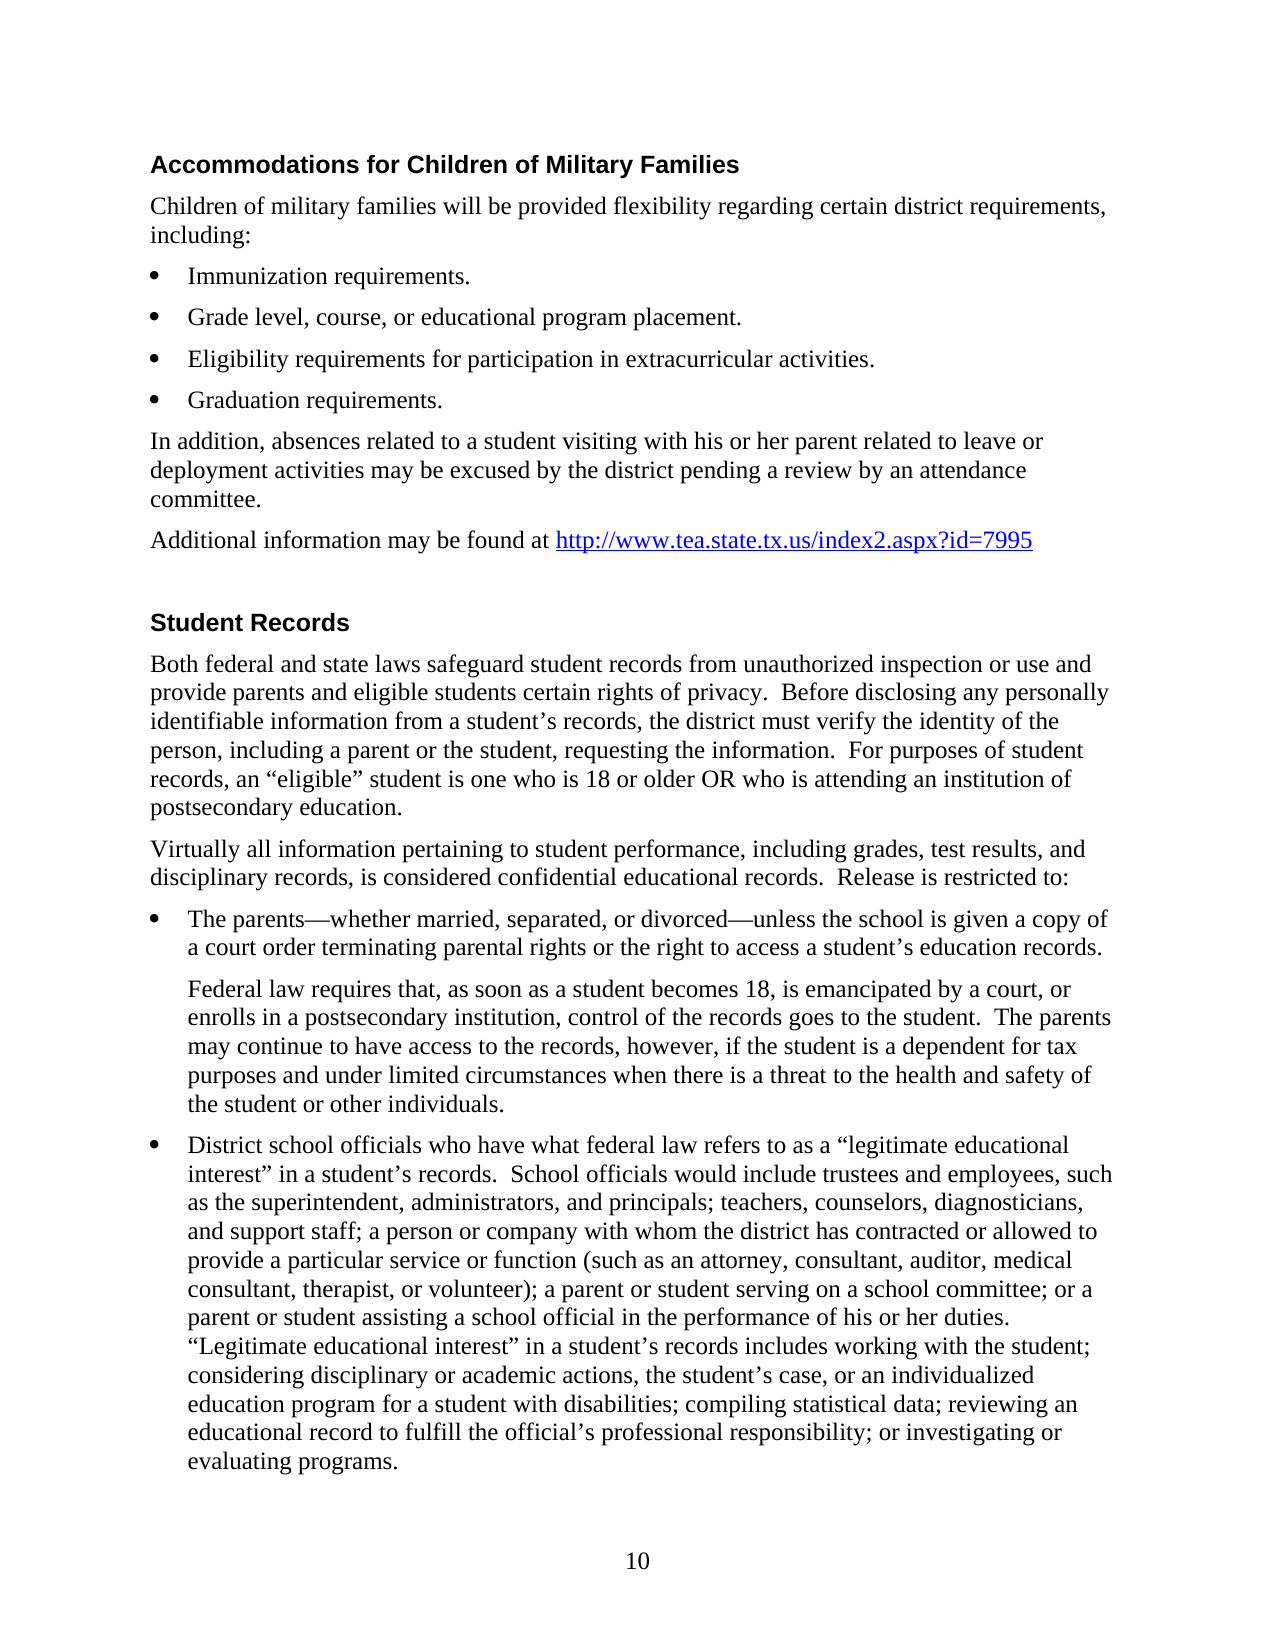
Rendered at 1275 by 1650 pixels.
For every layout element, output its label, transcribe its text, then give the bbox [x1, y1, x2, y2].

list Graduation requirements. [150, 385, 1125, 414]
text Virtually all information pertaining to student performance, including grades, test results, and disciplinary records, is considered confidential educational records. Release is restricted to: [150, 834, 1125, 891]
subtitle Student Records [150, 607, 1125, 636]
text In addition, absences related to a student visiting with his or her parent related to leave or deployment activities may be excused by the district pending a review by an attendance committee. [150, 426, 1125, 512]
list District school officials who have what federal law refers to as a “legitimate educational interest” in a student’s records. School officials would include trustees and employees, such as the superintendent, administrators, and principals; teachers, counselors, diagnosticians, and support staff; a person or company with whom the district has contracted or allowed to provide a particular service or function (such as an attorney, consultant, auditor, medical consultant, therapist, or volunteer); a parent or student serving on a school committee; or a parent or student assisting a school official in the performance of his or her duties. “Legitimate educational interest” in a student’s records includes working with the student; considering disciplinary or academic actions, the student’s case, or an individualized education program for a student with disabilities; compiling statistical data; reviewing an educational record to fulfill the official’s professional responsibility; or investigating or evaluating programs. [150, 1130, 1125, 1475]
text Federal law requires that, as soon as a student becomes 18, is emancipated by a court, or enrolls in a postsecondary institution, control of the records goes to the student. The parents may continue to have access to the records, however, if the student is a dependent for tax purposes and under limited circumstances when there is a threat to the health and safety of the student or other individuals. [187, 974, 1125, 1117]
subtitle Accommodations for Children of Military Families [150, 150, 1125, 179]
list Grade level, course, or educational program placement. [150, 302, 1125, 331]
list The parents—whether married, separated, or divorced—unless the school is given a copy of a court order terminating parental rights or the right to access a student’s education records. [150, 904, 1125, 961]
list Immunization requirements. [150, 261, 1125, 290]
text Additional information may be found at http://www.tea.state.tx.us/index2.aspx?id=7995 [150, 525, 1125, 554]
text Children of military families will be provided flexibility regarding certain district requirements, including: [150, 191, 1125, 249]
text Both federal and state laws safeguard student records from unauthorized inspection or use and provide parents and eligible students certain rights of privacy. Before disclosing any personally identifiable information from a student’s records, the district must verify the identity of the person, including a parent or the student, requesting the information. For purposes of student records, an “eligible” student is one who is 18 or older OR who is attending an institution of postsecondary education. [150, 649, 1125, 821]
list Eligibility requirements for participation in extracurricular activities. [150, 344, 1125, 372]
